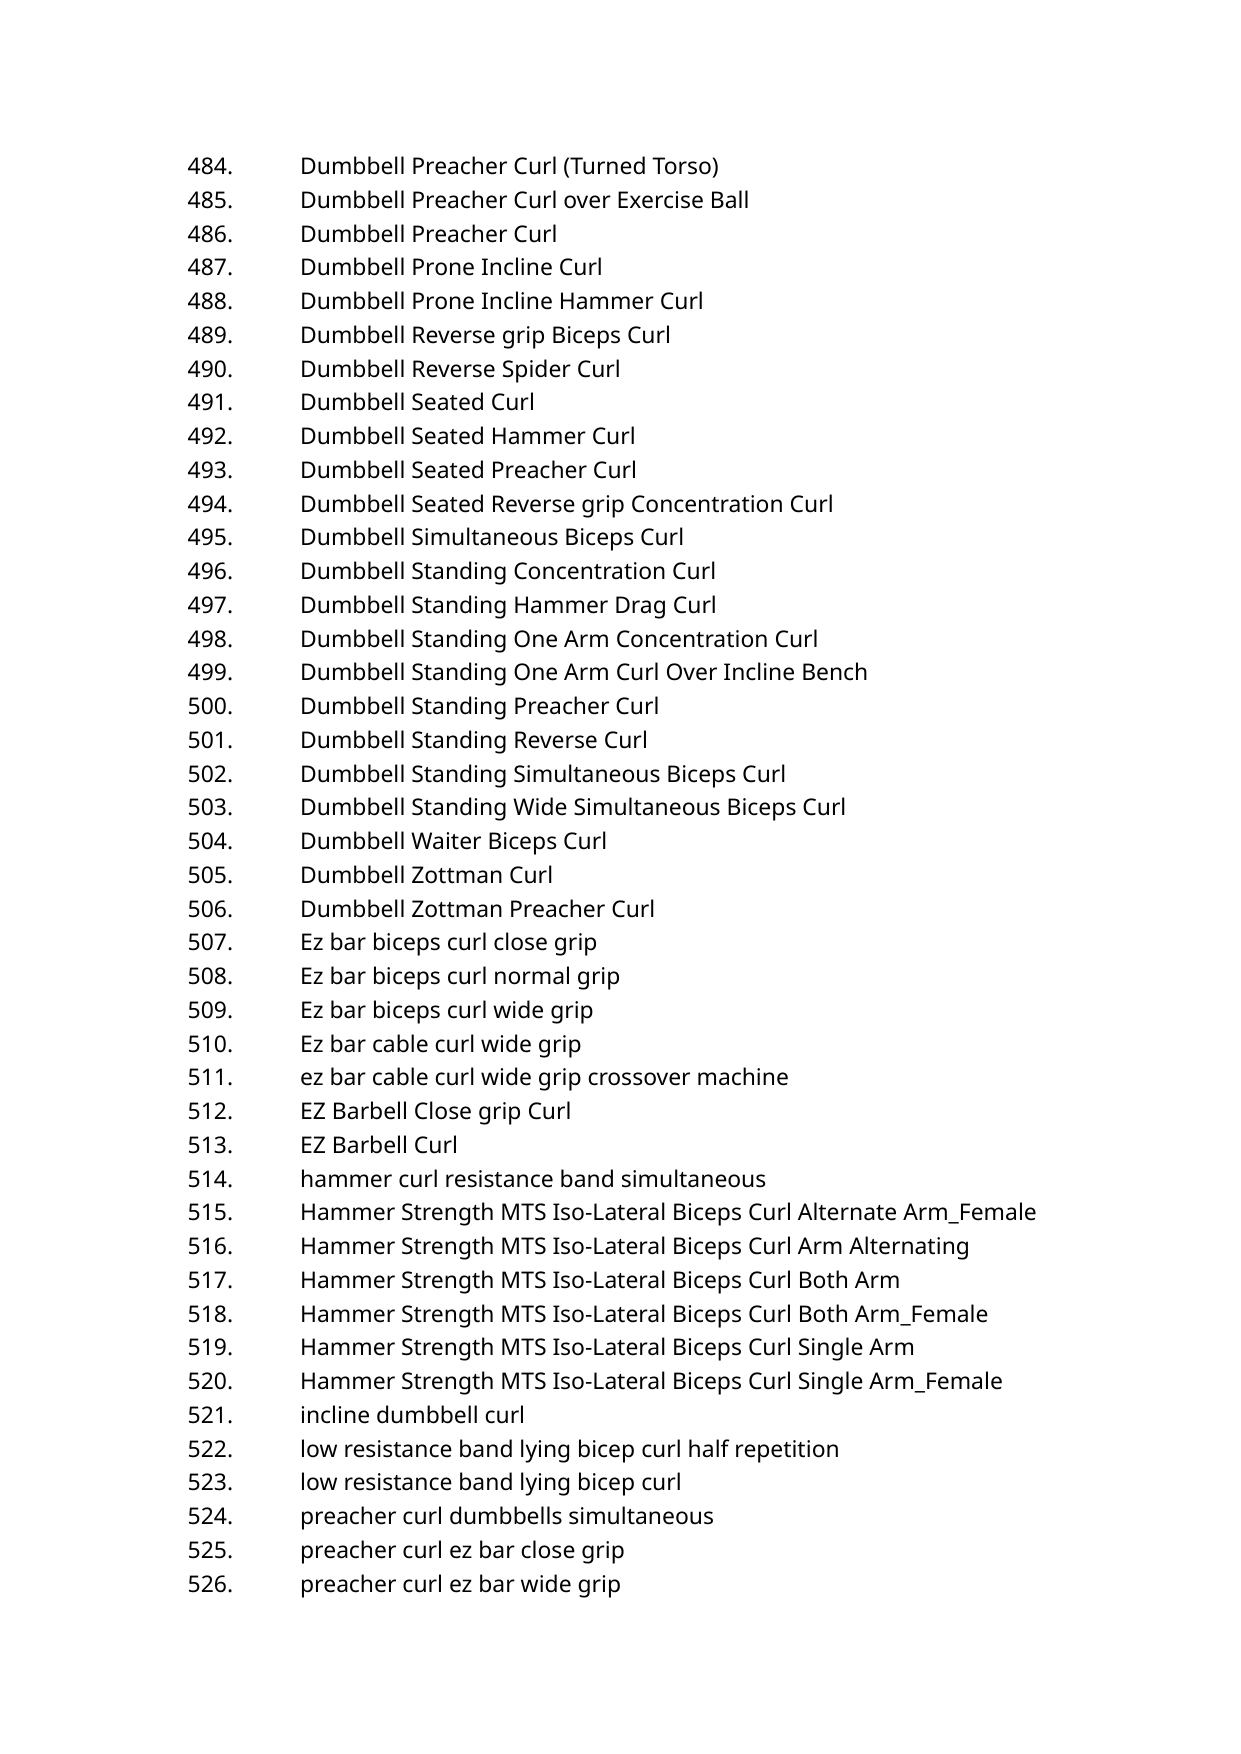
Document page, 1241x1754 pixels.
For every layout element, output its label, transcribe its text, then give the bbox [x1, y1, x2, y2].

list Ez bar biceps curl wide grip [187, 994, 1090, 1025]
list preacher curl dumbbells simultaneous [187, 1500, 1090, 1531]
list Hammer Strength MTS Iso-Lateral Biceps Curl Single Arm_Female [187, 1365, 1090, 1396]
list Dumbbell Standing One Arm Concentration Curl [187, 622, 1090, 654]
list Dumbbell Reverse grip Biceps Curl [187, 319, 1090, 350]
list hammer curl resistance band simultaneous [187, 1162, 1090, 1194]
list Hammer Strength MTS Iso-Lateral Biceps Curl Arm Alternating [187, 1230, 1090, 1261]
list Ez bar biceps curl close grip [187, 926, 1090, 957]
list Hammer Strength MTS Iso-Lateral Biceps Curl Both Arm_Female [187, 1297, 1090, 1329]
list Hammer Strength MTS Iso-Lateral Biceps Curl Alternate Arm_Female [187, 1196, 1090, 1227]
list incline dumbbell curl [187, 1399, 1090, 1430]
list preacher curl ez bar close grip [187, 1534, 1090, 1565]
list Dumbbell Seated Reverse grip Concentration Curl [187, 487, 1090, 519]
list preacher curl ez bar wide grip [187, 1567, 1090, 1599]
list ez bar cable curl wide grip crossover machine [187, 1061, 1090, 1092]
list Dumbbell Preacher Curl over Exercise Ball [187, 184, 1090, 215]
list Dumbbell Seated Curl [187, 386, 1090, 417]
list low resistance band lying bicep curl [187, 1466, 1090, 1497]
list Dumbbell Standing Reverse Curl [187, 724, 1090, 755]
list Dumbbell Simultaneous Biceps Curl [187, 521, 1090, 552]
list EZ Barbell Curl [187, 1129, 1090, 1160]
list Hammer Strength MTS Iso-Lateral Biceps Curl Single Arm [187, 1331, 1090, 1362]
list Dumbbell Seated Preacher Curl [187, 454, 1090, 485]
list Dumbbell Standing One Arm Curl Over Incline Bench [187, 656, 1090, 687]
list Dumbbell Standing Hammer Drag Curl [187, 589, 1090, 620]
list Dumbbell Seated Hammer Curl [187, 420, 1090, 451]
list Dumbbell Prone Incline Hammer Curl [187, 285, 1090, 316]
list Dumbbell Reverse Spider Curl [187, 352, 1090, 384]
list Dumbbell Preacher Curl (Turned Torso) [187, 150, 1090, 181]
list Dumbbell Zottman Preacher Curl [187, 892, 1090, 924]
list Ez bar biceps curl normal grip [187, 960, 1090, 991]
list Dumbbell Standing Simultaneous Biceps Curl [187, 757, 1090, 789]
list Dumbbell Standing Preacher Curl [187, 690, 1090, 721]
list low resistance band lying bicep curl half repetition [187, 1432, 1090, 1464]
list EZ Barbell Close grip Curl [187, 1095, 1090, 1126]
list Hammer Strength MTS Iso-Lateral Biceps Curl Both Arm [187, 1264, 1090, 1295]
list Dumbbell Standing Concentration Curl [187, 555, 1090, 586]
list Dumbbell Standing Wide Simultaneous Biceps Curl [187, 791, 1090, 822]
list Dumbbell Zottman Curl [187, 859, 1090, 890]
list Dumbbell Prone Incline Curl [187, 251, 1090, 282]
list Ez bar cable curl wide grip [187, 1027, 1090, 1059]
list Dumbbell Waiter Biceps Curl [187, 825, 1090, 856]
list Dumbbell Preacher Curl [187, 217, 1090, 249]
